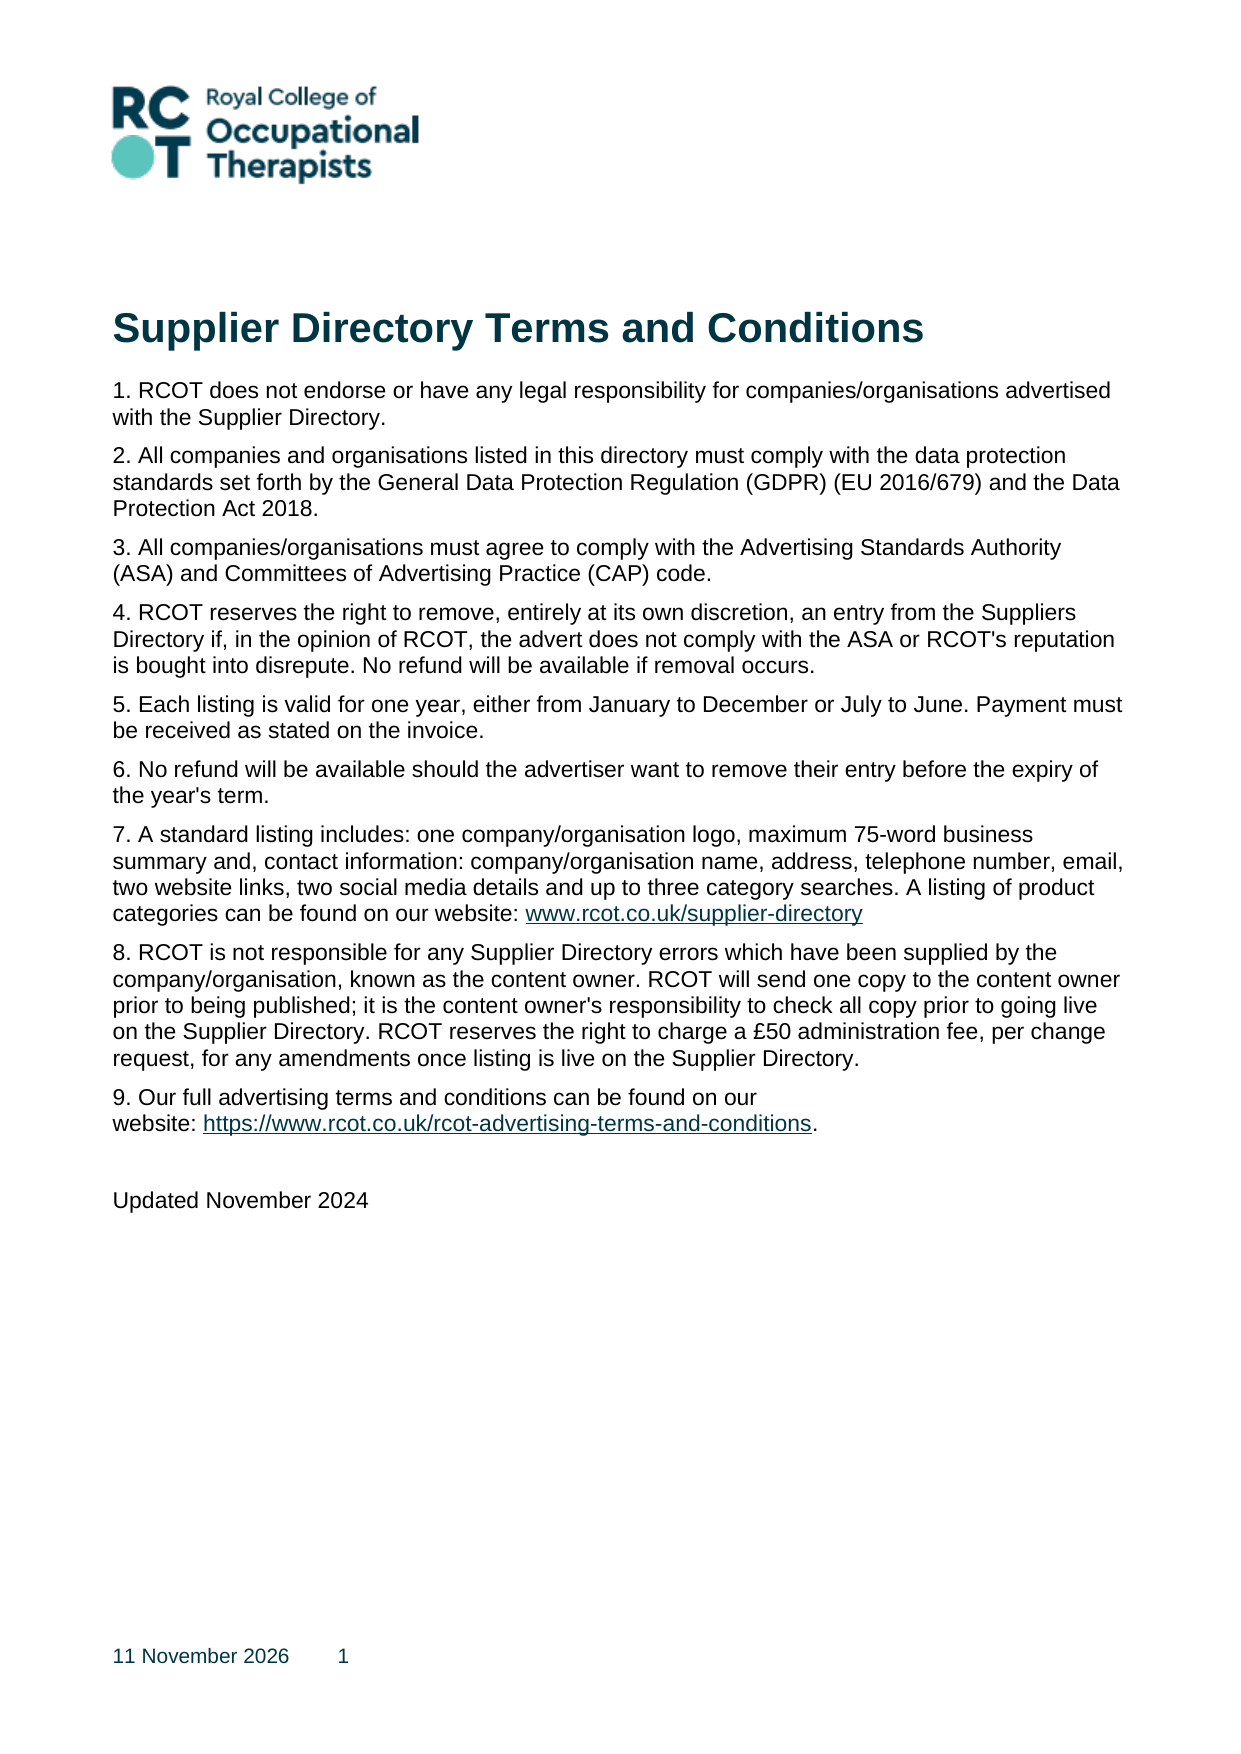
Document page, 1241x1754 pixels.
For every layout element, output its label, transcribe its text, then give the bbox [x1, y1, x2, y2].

title Supplier Directory Terms and Conditions [112, 303, 1128, 351]
text Updated November 2024 [112, 1187, 1128, 1214]
text 2. All companies and organisations listed in this directory must comply with the data protection standards set forth by the General Data Protection Regulation (GDPR) (EU 2016/679) and the Data Protection Act 2018. [112, 442, 1128, 522]
text 5. Each listing is valid for one year, either from January to December or July to June. Payment must be received as stated on the invoice. [112, 691, 1128, 743]
text 3. All companies/organisations must agree to comply with the Advertising Standards Authority (ASA) and Committees of Advertising Practice (CAP) code. [112, 534, 1128, 587]
text 1. RCOT does not endorse or have any legal responsibility for companies/organisations advertised with the Supplier Directory. [112, 377, 1128, 430]
text 4. RCOT reserves the right to remove, entirely at its own discretion, an entry from the Suppliers Directory if, in the opinion of RCOT, the advert does not comply with the ASA or RCOT's reputation is bought into disrepute. No refund will be available if removal occurs. [112, 599, 1128, 678]
text 7. A standard listing includes: one company/organisation logo, maximum 75-word business summary and, contact information: company/organisation name, address, telephone number, email, two website links, two social media details and up to three category searches. A listing of product categories can be found on our website: www.rcot.co.uk/supplier-directory [112, 821, 1128, 927]
text 6. No refund will be available should the advertiser want to remove their entry before the expiry of the year's term. [112, 756, 1128, 809]
text 9. Our full advertising terms and conditions can be found on our website: https://www.rcot.co.uk/rcot-advertising-terms-and-conditions. [112, 1083, 1128, 1136]
text 8. RCOT is not responsible for any Supplier Directory errors which have been supplied by the company/organisation, known as the content owner. RCOT will send one copy to the content owner prior to being published; it is the content owner's responsibility to check all copy prior to going live on the Supplier Directory. RCOT reserves the right to charge a £50 administration fee, per change request, for any amendments once listing is live on the Supplier Directory. [112, 939, 1128, 1071]
